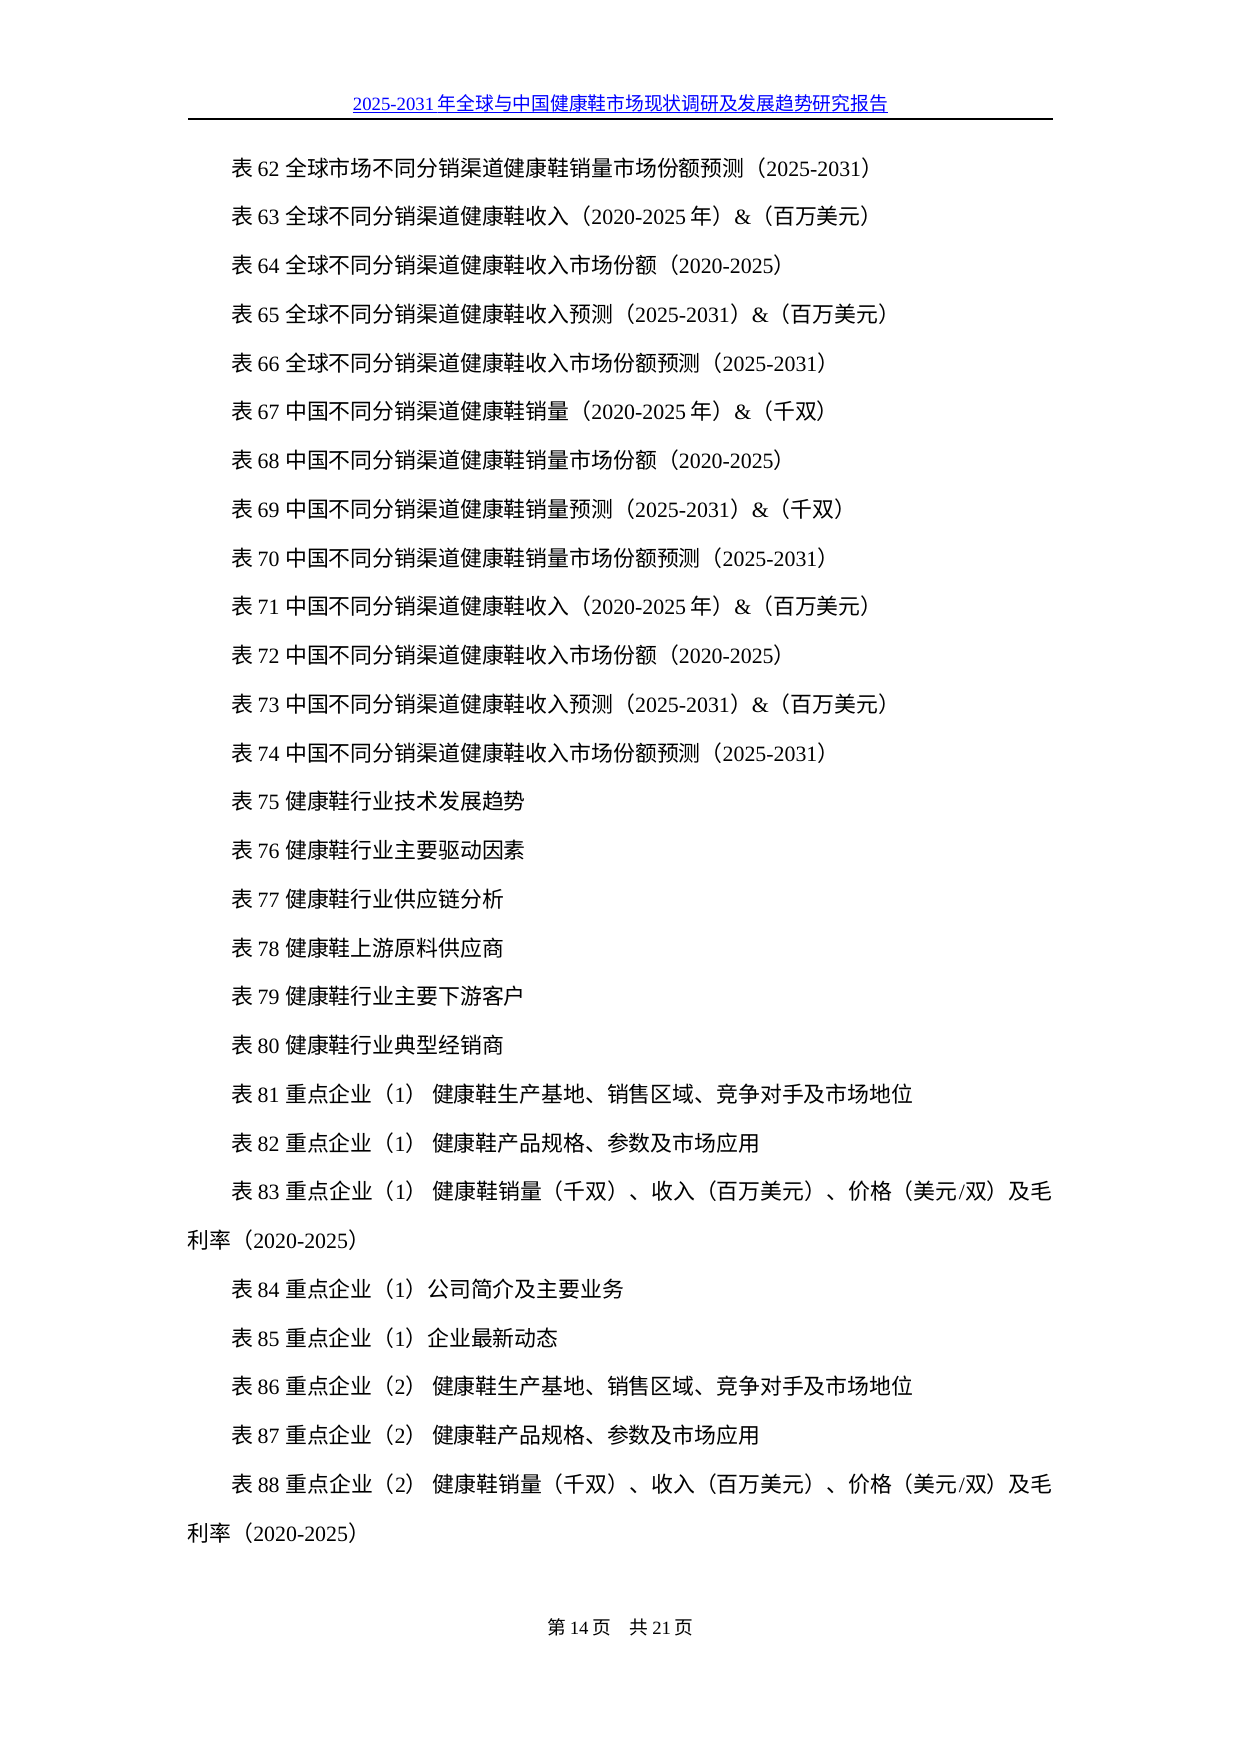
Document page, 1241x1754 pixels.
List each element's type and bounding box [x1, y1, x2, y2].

text [187, 150, 1053, 1548]
